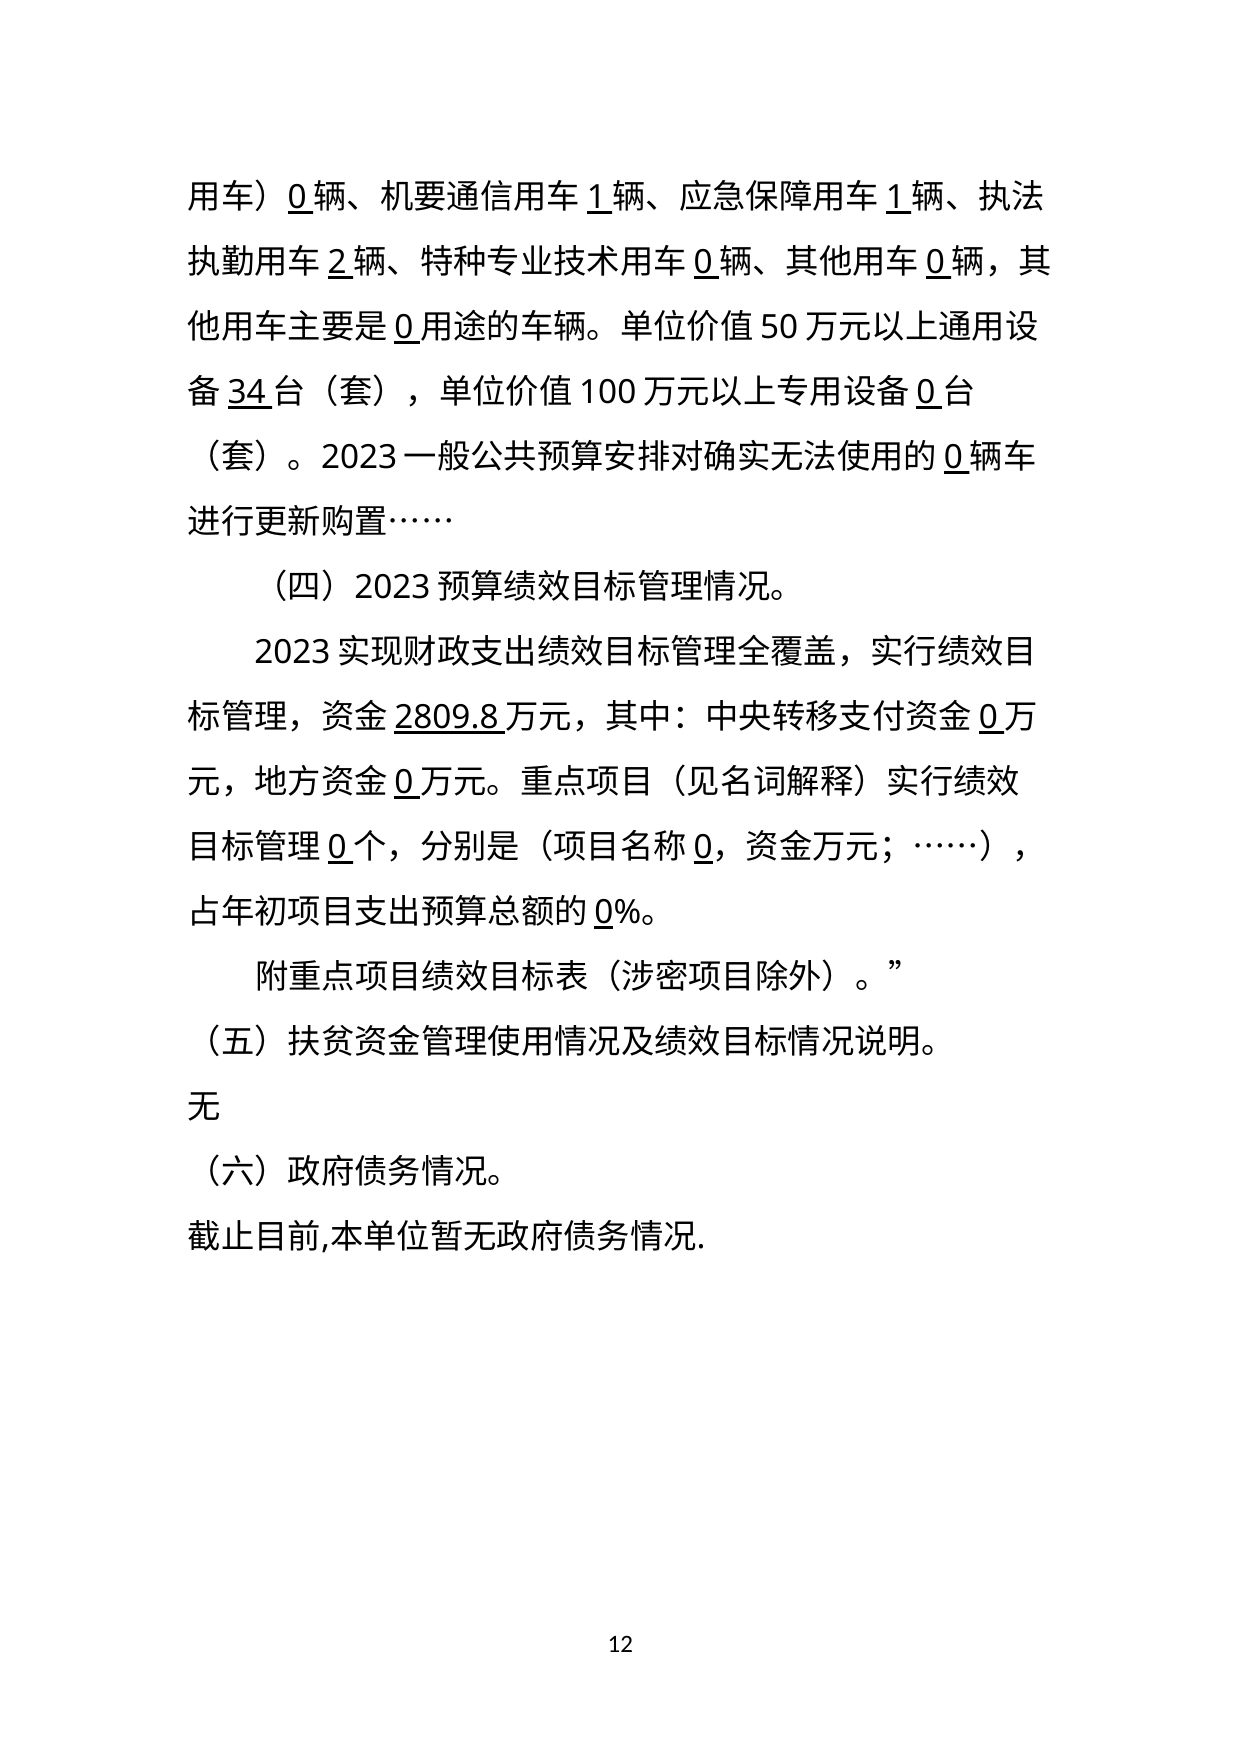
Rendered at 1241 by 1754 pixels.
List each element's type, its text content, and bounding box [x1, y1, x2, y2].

text 截止目前,本单位暂无政府债务情况. [187, 1202, 1053, 1267]
text 无 [187, 1072, 1053, 1137]
text 2023实现财政支出绩效目标管理全覆盖，实行绩效目标管理，资金2809.8万元，其中：中央转移支付资金0万元，地方资金0万元。重点项目（见名词解释）实行绩效目标管理0个，分别是（项目名称0，资金万元；……），占年初项目支出预算总额的0%。 [187, 617, 1053, 942]
text （六）政府债务情况。 [187, 1137, 1053, 1202]
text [187, 162, 1053, 552]
text （五）扶贫资金管理使用情况及绩效目标情况说明。 [187, 1007, 1053, 1072]
text （四）2023预算绩效目标管理情况。 [187, 552, 1053, 617]
text 附重点项目绩效目标表（涉密项目除外）。” [187, 942, 1053, 1007]
